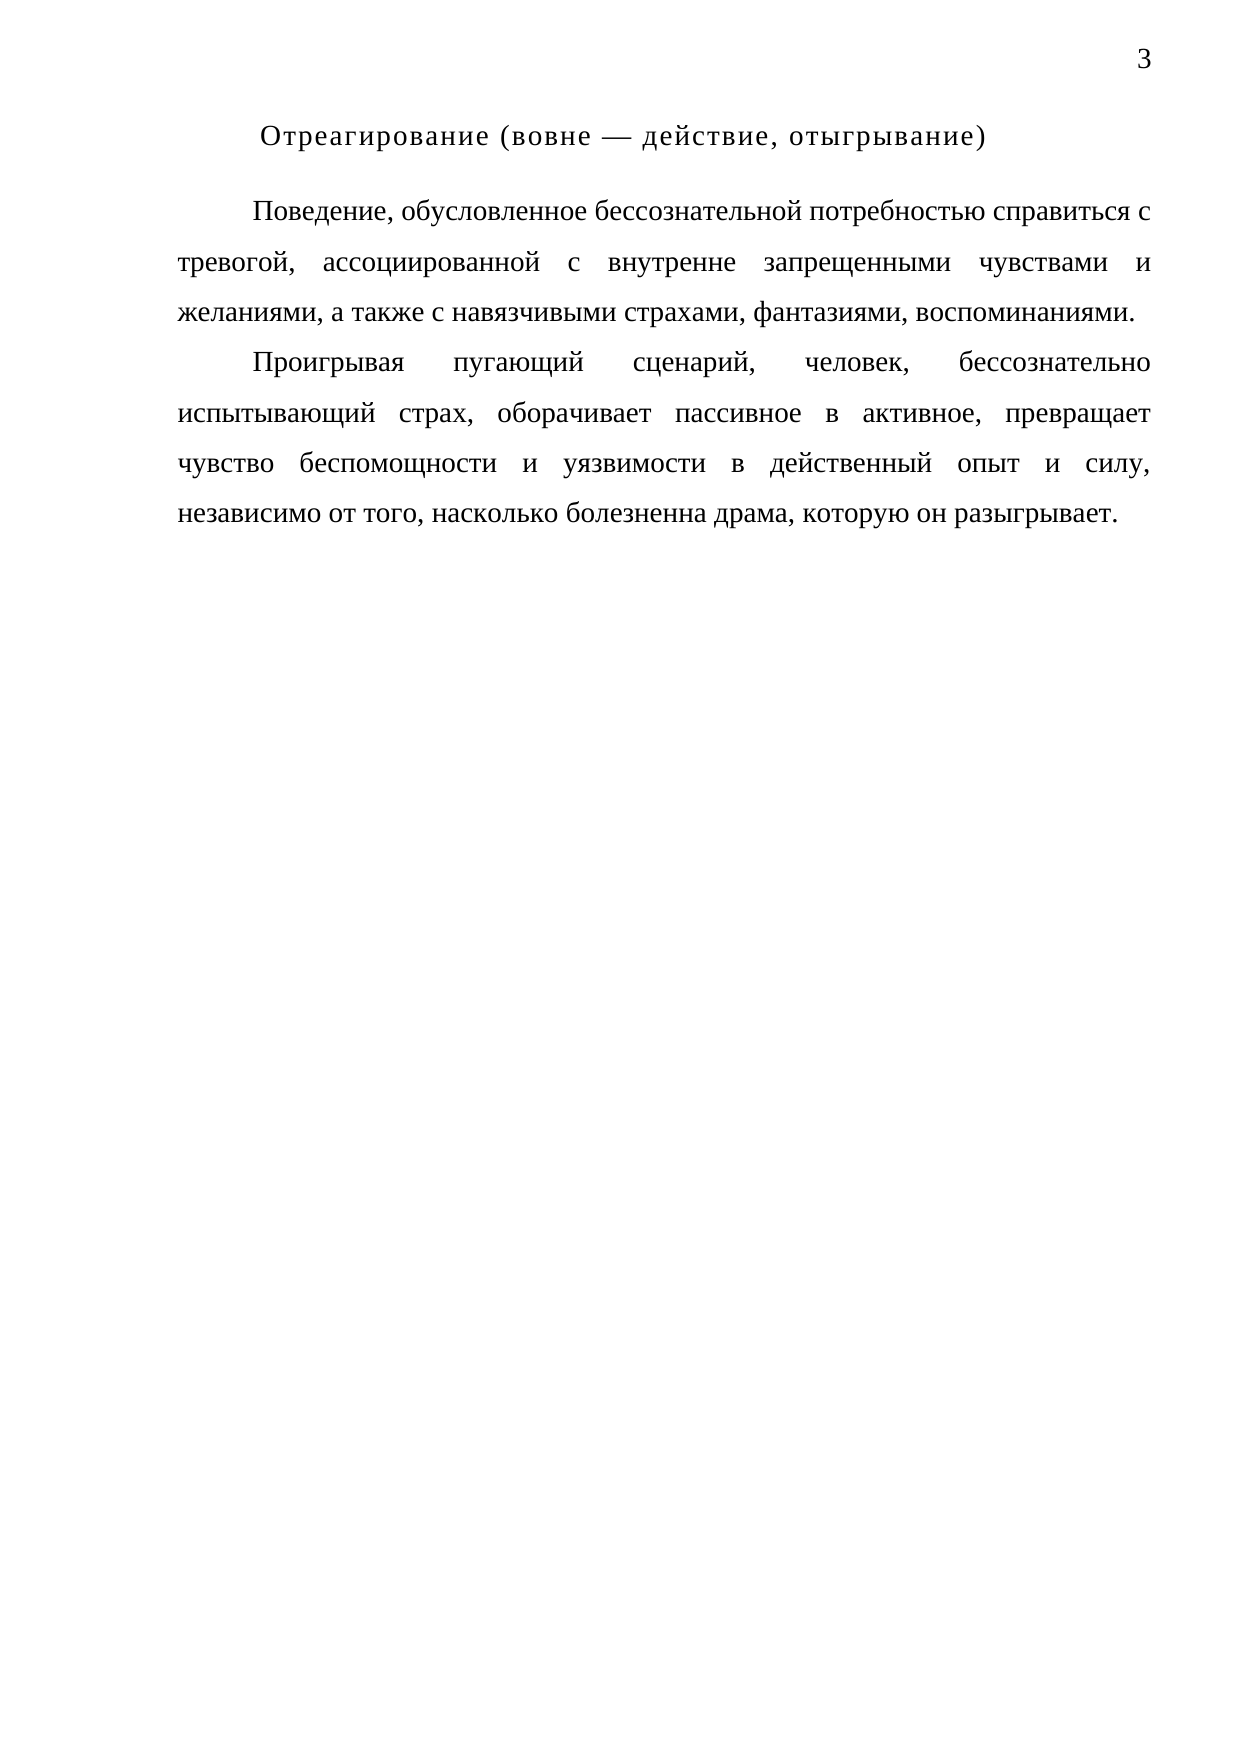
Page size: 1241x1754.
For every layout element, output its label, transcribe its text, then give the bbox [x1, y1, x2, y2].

subtitle Отреагирование (вовне — действие, отыгрывание) [260, 118, 1033, 152]
text Поведение, обусловленное бессознательной потребностью справиться с тревогой, ассоциированной с внутренне запрещенными чувствами и желаниями, а также с навязчивыми страхами, фантазиями, воспоминаниями. [177, 193, 1152, 328]
text Проигрывая пугающий сценарий, человек, бессознательно испытывающий страх, оборачивает пассивное в активное, превращает чувство беспомощности и уязвимости в действенный опыт и силу, независимо от того, насколько болезненна драма, которую он разыгрывает. [177, 344, 1152, 529]
